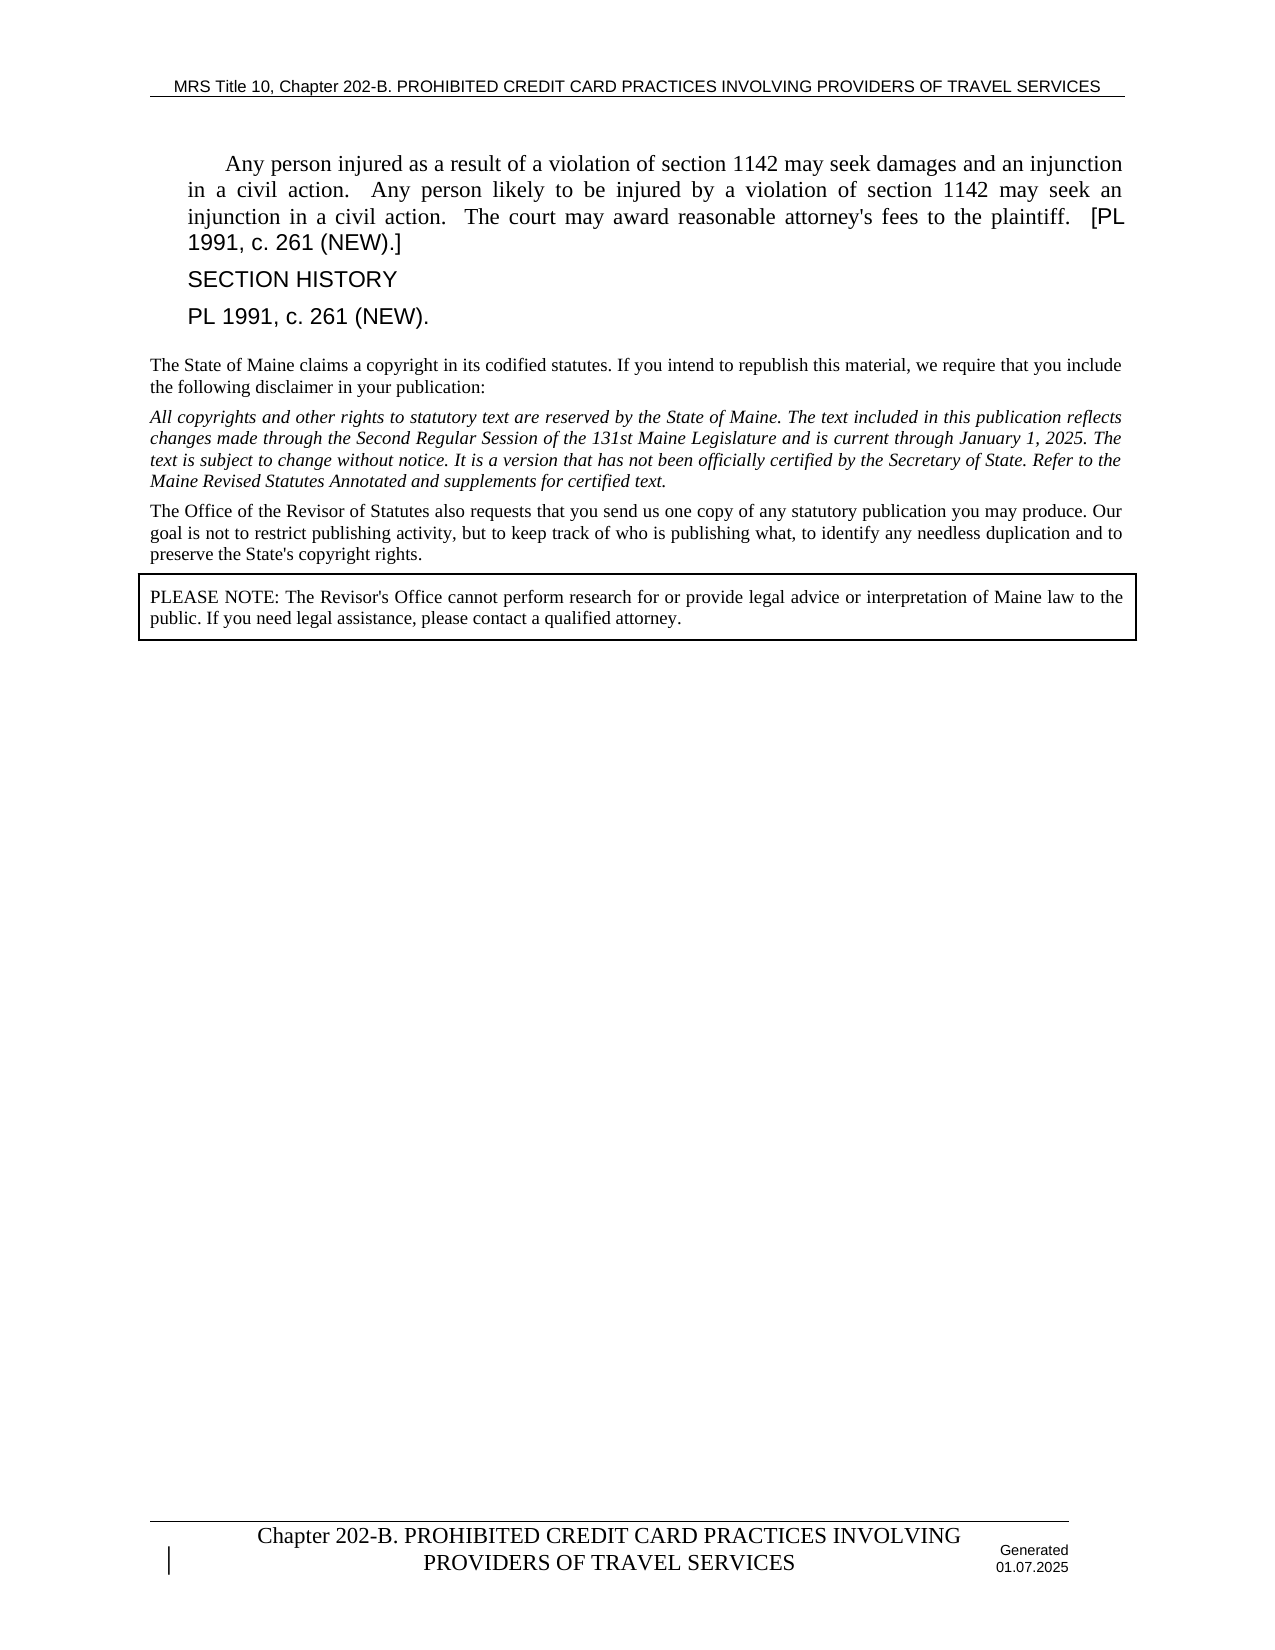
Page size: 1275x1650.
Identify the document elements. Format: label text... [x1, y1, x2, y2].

text PL 1991, c. 261 (NEW). [187, 303, 1125, 329]
text PLEASE NOTE: The Revisor's Office cannot perform research for or provide legal advice or interpretation of Maine law to the public. If you need legal assistance, please contact a qualified attorney. [140, 575, 1135, 639]
text Any person injured as a result of a violation of section 1142 may seek damages and an injunction in a civil action. Any person likely to be injured by a violation of section 1142 may seek an injunction in a civil action. The court may award reasonable attorney's fees to the plaintiff. [PL 1991, c. 261 (NEW).] [187, 150, 1125, 256]
text SECTION HISTORY [187, 266, 1125, 292]
text The Office of the Revisor of Statutes also requests that you send us one copy of any statutory publication you may produce. Our goal is not to restrict publishing activity, but to keep track of who is publishing what, to identify any needless duplication and to preserve the State's copyright rights. [150, 500, 1125, 565]
text All copyrights and other rights to statutory text are reserved by the State of Maine. The text included in this publication reflects changes made through the Second Regular Session of the 131st Maine Legislature and is current through January 1, 2025 . The text is subject to change without notice. It is a version that has not been officially certified by the Secretary of State. Refer to the Maine Revised Statutes Annotated and supplements for certified text. [150, 406, 1125, 492]
text The State of Maine claims a copyright in its codified statutes. If you intend to republish this material, we require that you include the following disclaimer in your publication: [150, 354, 1125, 397]
